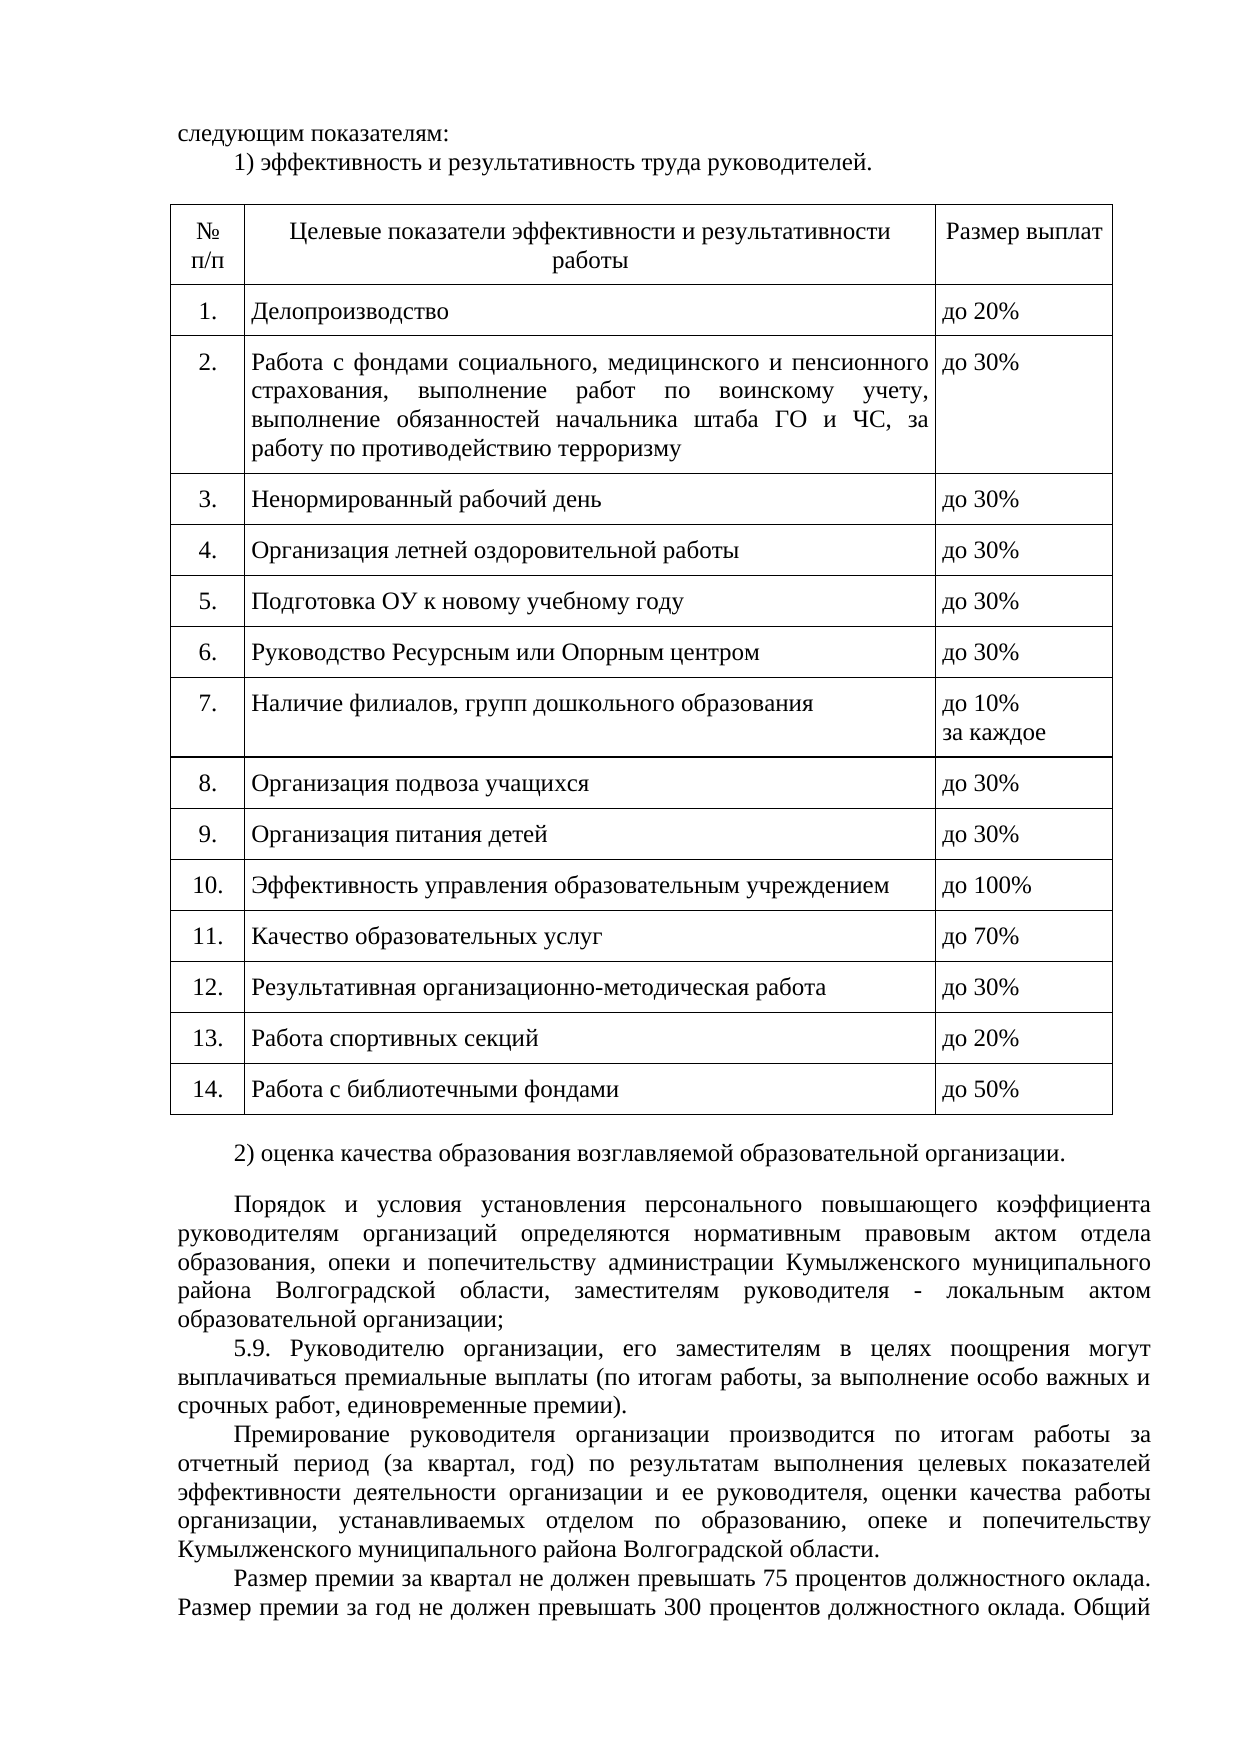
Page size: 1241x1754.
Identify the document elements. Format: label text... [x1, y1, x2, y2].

table_cell до 30% [936, 758, 1112, 807]
table_cell до 20% [936, 285, 1112, 335]
table_cell до 100% [936, 860, 1112, 909]
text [177, 1563, 1152, 1621]
text Порядок и условия установления персонального повышающего коэффициента руководителям организаций определяются нормативным правовым актом отдела образования, опеки и попечительству администрации Кумылженского муниципального района Волгоградской области, заместителям руководителя - локальным актом образовательной организации; [177, 1189, 1152, 1333]
table_header Размер выплат [936, 205, 1112, 284]
table_cell 5. [171, 576, 244, 626]
table_cell Организация питания детей [245, 809, 935, 858]
table_cell до 10% за каждое [936, 678, 1112, 756]
table_cell до 30% [936, 962, 1112, 1012]
table_cell Работа спортивных секций [245, 1013, 935, 1063]
table_cell 10. [171, 860, 244, 909]
table_cell до 30% [936, 576, 1112, 626]
table_cell 12. [171, 962, 244, 1012]
table_cell 9. [171, 809, 244, 858]
table_cell до 30% [936, 627, 1112, 677]
text Премирование руководителя организации производится по итогам работы за отчетный период (за квартал, год) по результатам выполнения целевых показателей эффективности деятельности организации и ее руководителя, оценки качества работы организации, устанавливаемых отделом по образованию, опеке и попечительству Кумылженского муниципального района Волгоградской области. [177, 1419, 1152, 1563]
text 1) эффективность и результативность труда руководителей. [177, 147, 1152, 176]
text 5.9. Руководителю организации, его заместителям в целях поощрения могут выплачиваться премиальные выплаты (по итогам работы, за выполнение особо важных и срочных работ, единовременные премии). [177, 1333, 1152, 1419]
table_cell 14. [171, 1064, 244, 1114]
table_cell 1. [171, 285, 244, 335]
table_cell до 70% [936, 911, 1112, 961]
table_cell 8. [171, 758, 244, 807]
text 2) оценка качества образования возглавляемой образовательной организации. [177, 1138, 1152, 1166]
table_cell 2. [171, 336, 244, 472]
table_cell Результативная организационно-методическая работа [245, 962, 935, 1012]
table_header Целевые показатели эффективности и результативности работы [245, 205, 935, 284]
table_cell Подготовка ОУ к новому учебному году [245, 576, 935, 626]
table_cell Качество образовательных услуг [245, 911, 935, 961]
table_cell Работа с фондами социального, медицинского и пенсионного страхования, выполнение работ по воинскому учету, выполнение обязанностей начальника штаба ГО и ЧС, за работу по противодействию терроризму [245, 336, 935, 472]
table_cell до 50% [936, 1064, 1112, 1114]
table_cell Организация подвоза учащихся [245, 758, 935, 807]
table_cell до 30% [936, 525, 1112, 574]
table_cell Делопроизводство [245, 285, 935, 335]
table_cell до 30% [936, 474, 1112, 523]
table_cell Эффективность управления образовательным учреждением [245, 860, 935, 909]
table_cell Ненормированный рабочий день [245, 474, 935, 523]
table_cell до 20% [936, 1013, 1112, 1063]
table_cell Организация летней оздоровительной работы [245, 525, 935, 574]
table_cell до 30% [936, 336, 1112, 472]
table_cell 7. [171, 678, 244, 756]
table_cell 6. [171, 627, 244, 677]
table_cell 13. [171, 1013, 244, 1063]
table_cell до 30% [936, 809, 1112, 858]
table_cell Работа с библиотечными фондами [245, 1064, 935, 1114]
table_cell 11. [171, 911, 244, 961]
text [177, 118, 1152, 147]
table_cell 3. [171, 474, 244, 523]
table_header № п/п [171, 205, 244, 284]
table_cell Наличие филиалов, групп дошкольного образования [245, 678, 935, 756]
table_cell 4. [171, 525, 244, 574]
table_cell Руководство Ресурсным или Опорным центром [245, 627, 935, 677]
